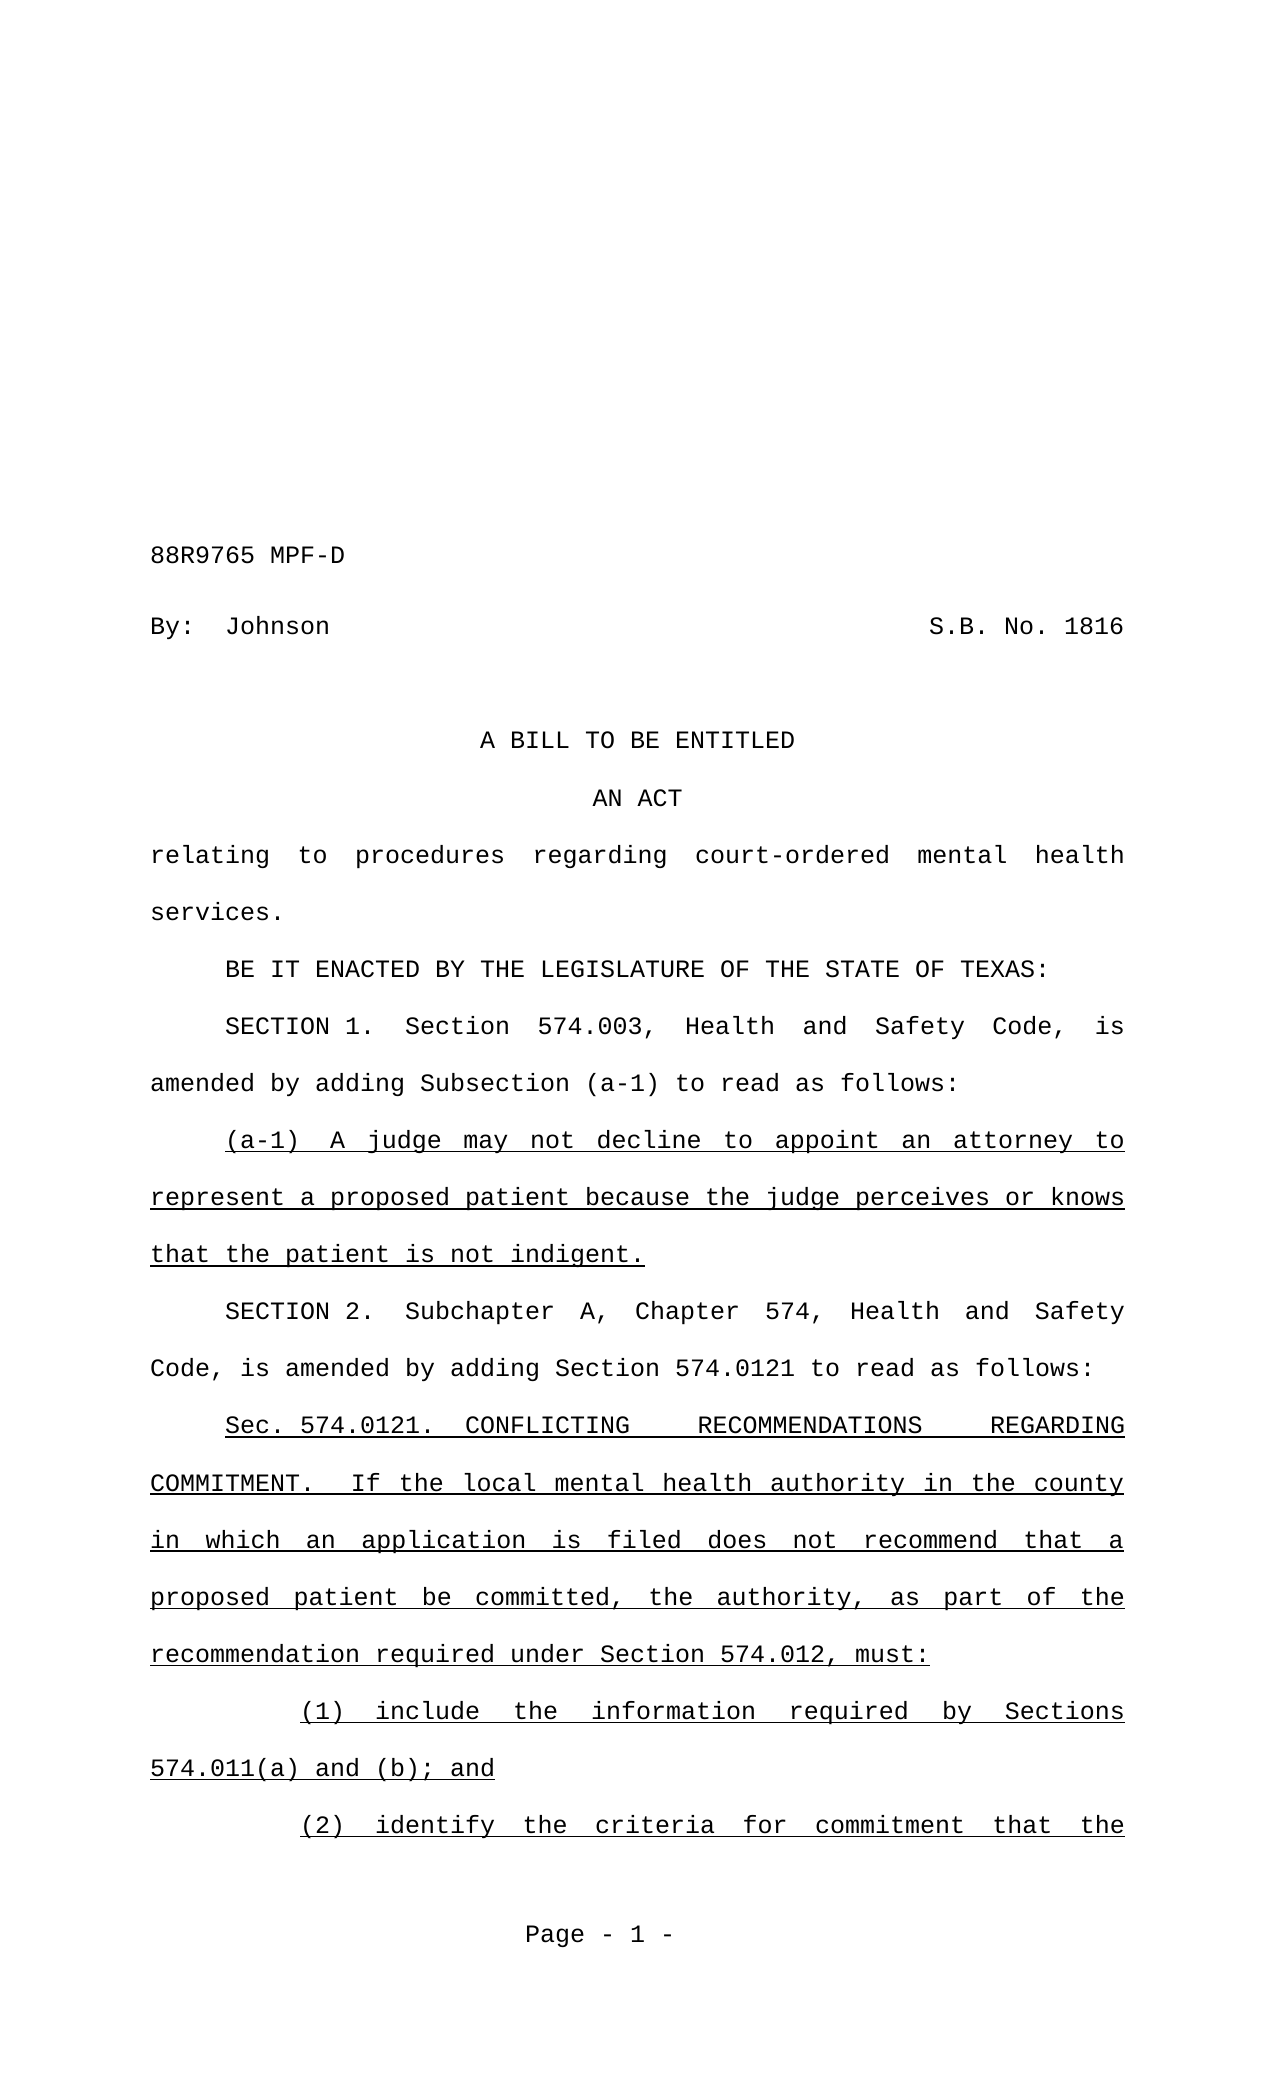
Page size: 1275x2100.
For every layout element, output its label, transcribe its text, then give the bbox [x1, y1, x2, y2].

text A BILL TO BE ENTITLED [150, 728, 1125, 756]
text (a-1) A judge may not decline to appoint an attorney to represent a proposed patient because the judge perceives or knows that the patient is not indigent. [150, 1127, 1125, 1208]
text BE IT ENACTED BY THE LEGISLATURE OF THE STATE OF TEXAS: [150, 956, 1125, 985]
text Sec. 574.0121. CONFLICTING RECOMMENDATIONS REGARDING COMMITMENT. If the local mental health authority in the county in which an application is filed does not recommend that a proposed patient be committed, the authority, as part of the recommendation required under Section 574.012, must: [150, 1609, 1125, 1670]
text By: Johnson S.B. No. 1816 [150, 614, 1125, 642]
text SECTION 1. Section 574.003, Health and Safety Code, is amended by adding Subsection (a-1) to read as follows: [150, 1013, 1125, 1099]
text AN ACT [150, 785, 1125, 813]
text Sec. 574.0121. CONFLICTING RECOMMENDATIONS REGARDING COMMITMENT. If the local mental health authority in the county in which an application is filed does not recommend that a proposed patient be committed, the authority, as part of the recommendation required under Section 574.012, must: [150, 1413, 1125, 1608]
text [150, 1812, 1125, 1841]
text SECTION 2. Subchapter A, Chapter 574, Health and Safety Code, is amended by adding Section 574.0121 to read as follows: [150, 1299, 1125, 1384]
text 88R9765 MPF-D [150, 542, 1125, 571]
text (1) include the information required by Sections 574.011(a) and (b); and [150, 1698, 1125, 1784]
text relating to procedures regarding court-ordered mental health services. [150, 842, 1125, 928]
text (a-1) A judge may not decline to appoint an attorney to represent a proposed patient because the judge perceives or knows that the patient is not indigent. [150, 1210, 1125, 1270]
